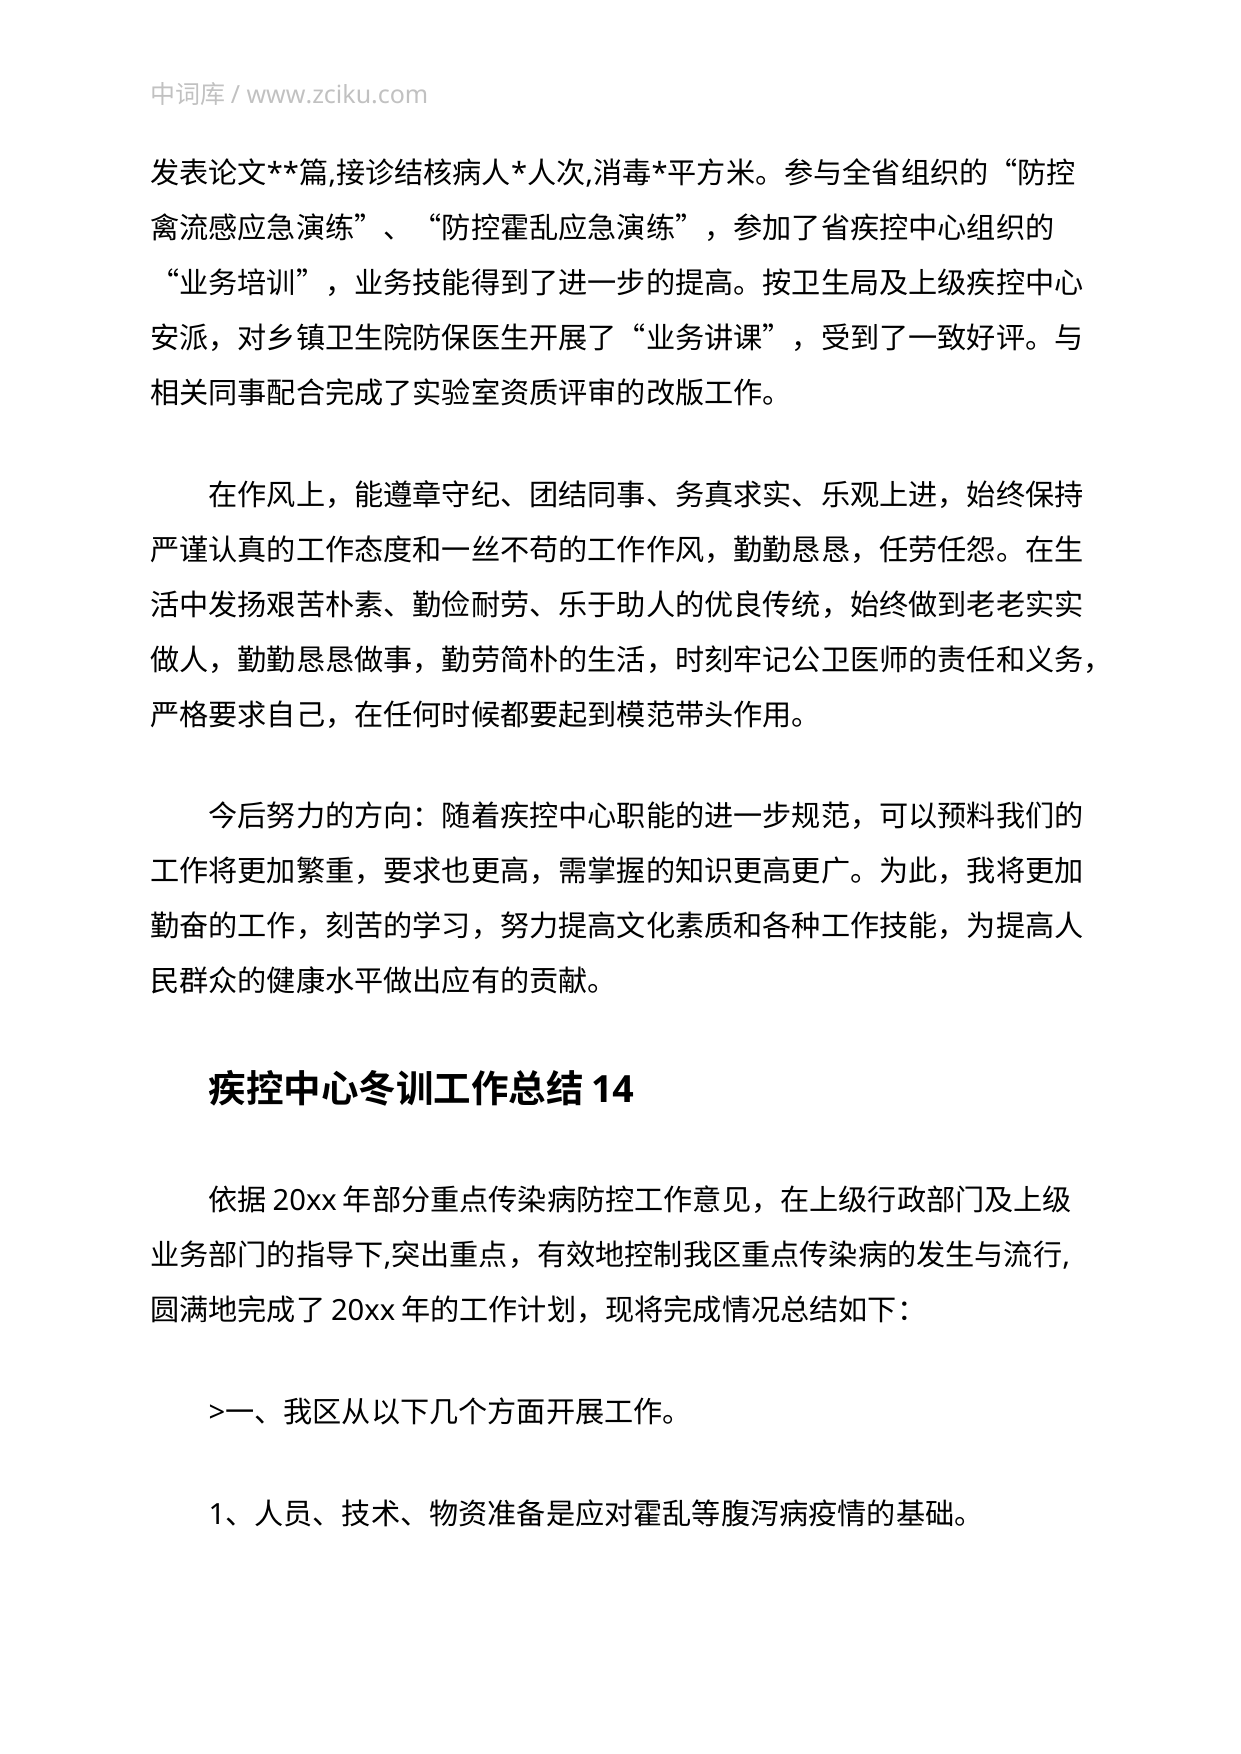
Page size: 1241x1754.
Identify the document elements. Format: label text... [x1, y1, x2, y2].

text 疾控中心冬训工作总结14 [150, 1059, 1090, 1114]
text 1、人员、技术、物资准备是应对霍乱等腹泻病疫情的基础。 [150, 1491, 1090, 1533]
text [150, 150, 1090, 412]
text 今后努力的方向：随着疾控中心职能的进一步规范，可以预料我们的工作将更加繁重，要求也更高，需掌握的知识更高更广。为此，我将更加勤奋的工作，刻苦的学习，努力提高文化素质和各种工作技能，为提高人民群众的健康水平做出应有的贡献。 [150, 793, 1090, 1000]
text 依据20xx年部分重点传染病防控工作意见，在上级行政部门及上级业务部门的指导下,突出重点，有效地控制我区重点传染病的发生与流行,圆满地完成了20xx年的工作计划，现将完成情况总结如下： [150, 1177, 1090, 1329]
text >一、我区从以下几个方面开展工作。 [150, 1389, 1090, 1431]
text 在作风上，能遵章守纪、团结同事、务真求实、乐观上进，始终保持严谨认真的工作态度和一丝不苟的工作作风，勤勤恳恳，任劳任怨。在生活中发扬艰苦朴素、勤俭耐劳、乐于助人的优良传统，始终做到老老实实做人，勤勤恳恳做事，勤劳简朴的生活，时刻牢记公卫医师的责任和义务，严格要求自己，在任何时候都要起到模范带头作用。 [150, 471, 1090, 733]
